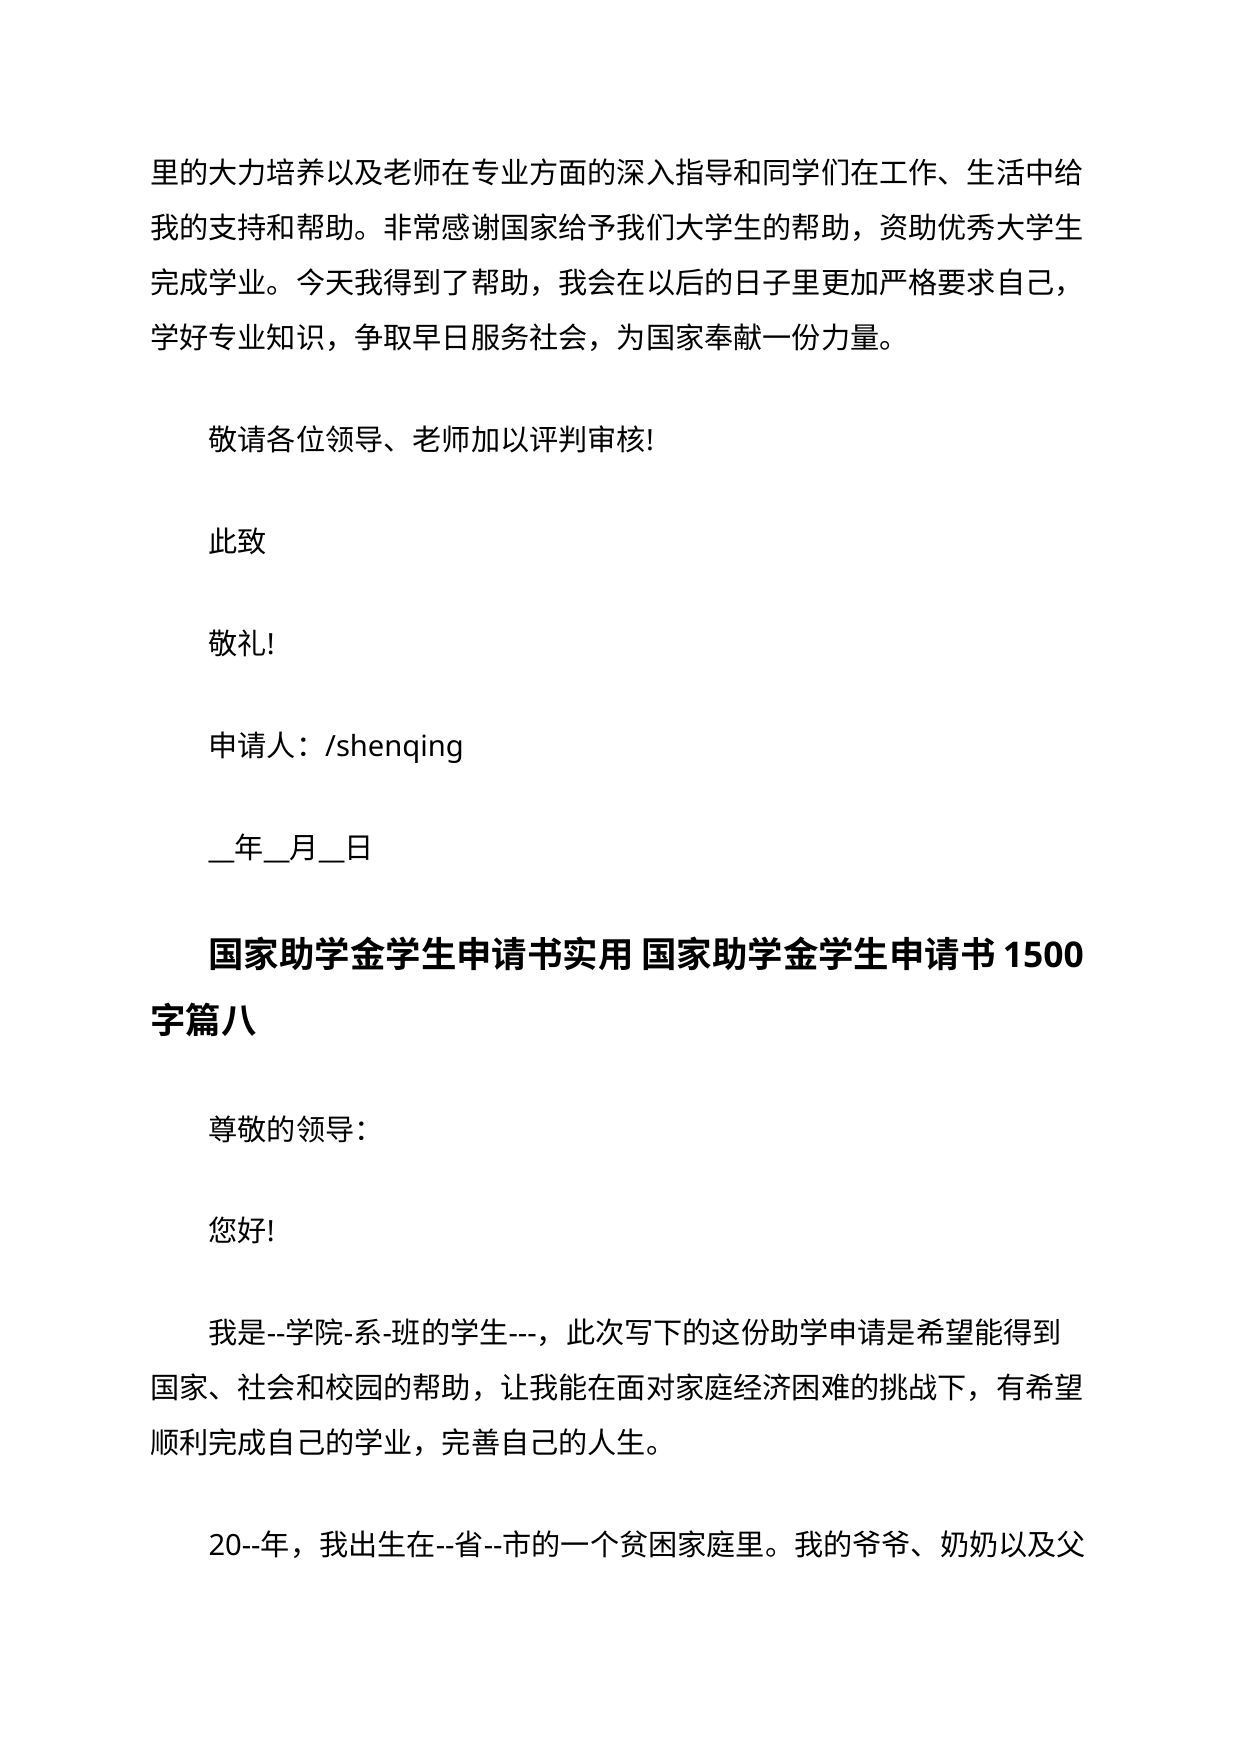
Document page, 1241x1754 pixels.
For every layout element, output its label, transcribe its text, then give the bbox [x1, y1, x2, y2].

text __年__月__日 [150, 824, 1090, 867]
text 敬礼! [150, 620, 1090, 663]
text 您好! [150, 1208, 1090, 1250]
text 尊敬的领导： [150, 1106, 1090, 1148]
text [150, 1522, 1090, 1564]
text 国家助学金学生申请书实用 国家助学金学生申请书1500字篇八 [150, 926, 1090, 1044]
text 我是--学院-系-班的学生---，此次写下的这份助学申请是希望能得到国家、社会和校园的帮助，让我能在面对家庭经济困难的挑战下，有希望顺利完成自己的学业，完善自己的人生。 [150, 1310, 1090, 1462]
text 敬请各位领导、老师加以评判审核! [150, 416, 1090, 459]
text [150, 150, 1090, 357]
text 此致 [150, 518, 1090, 561]
text 申请人：/shenqing [150, 722, 1090, 764]
